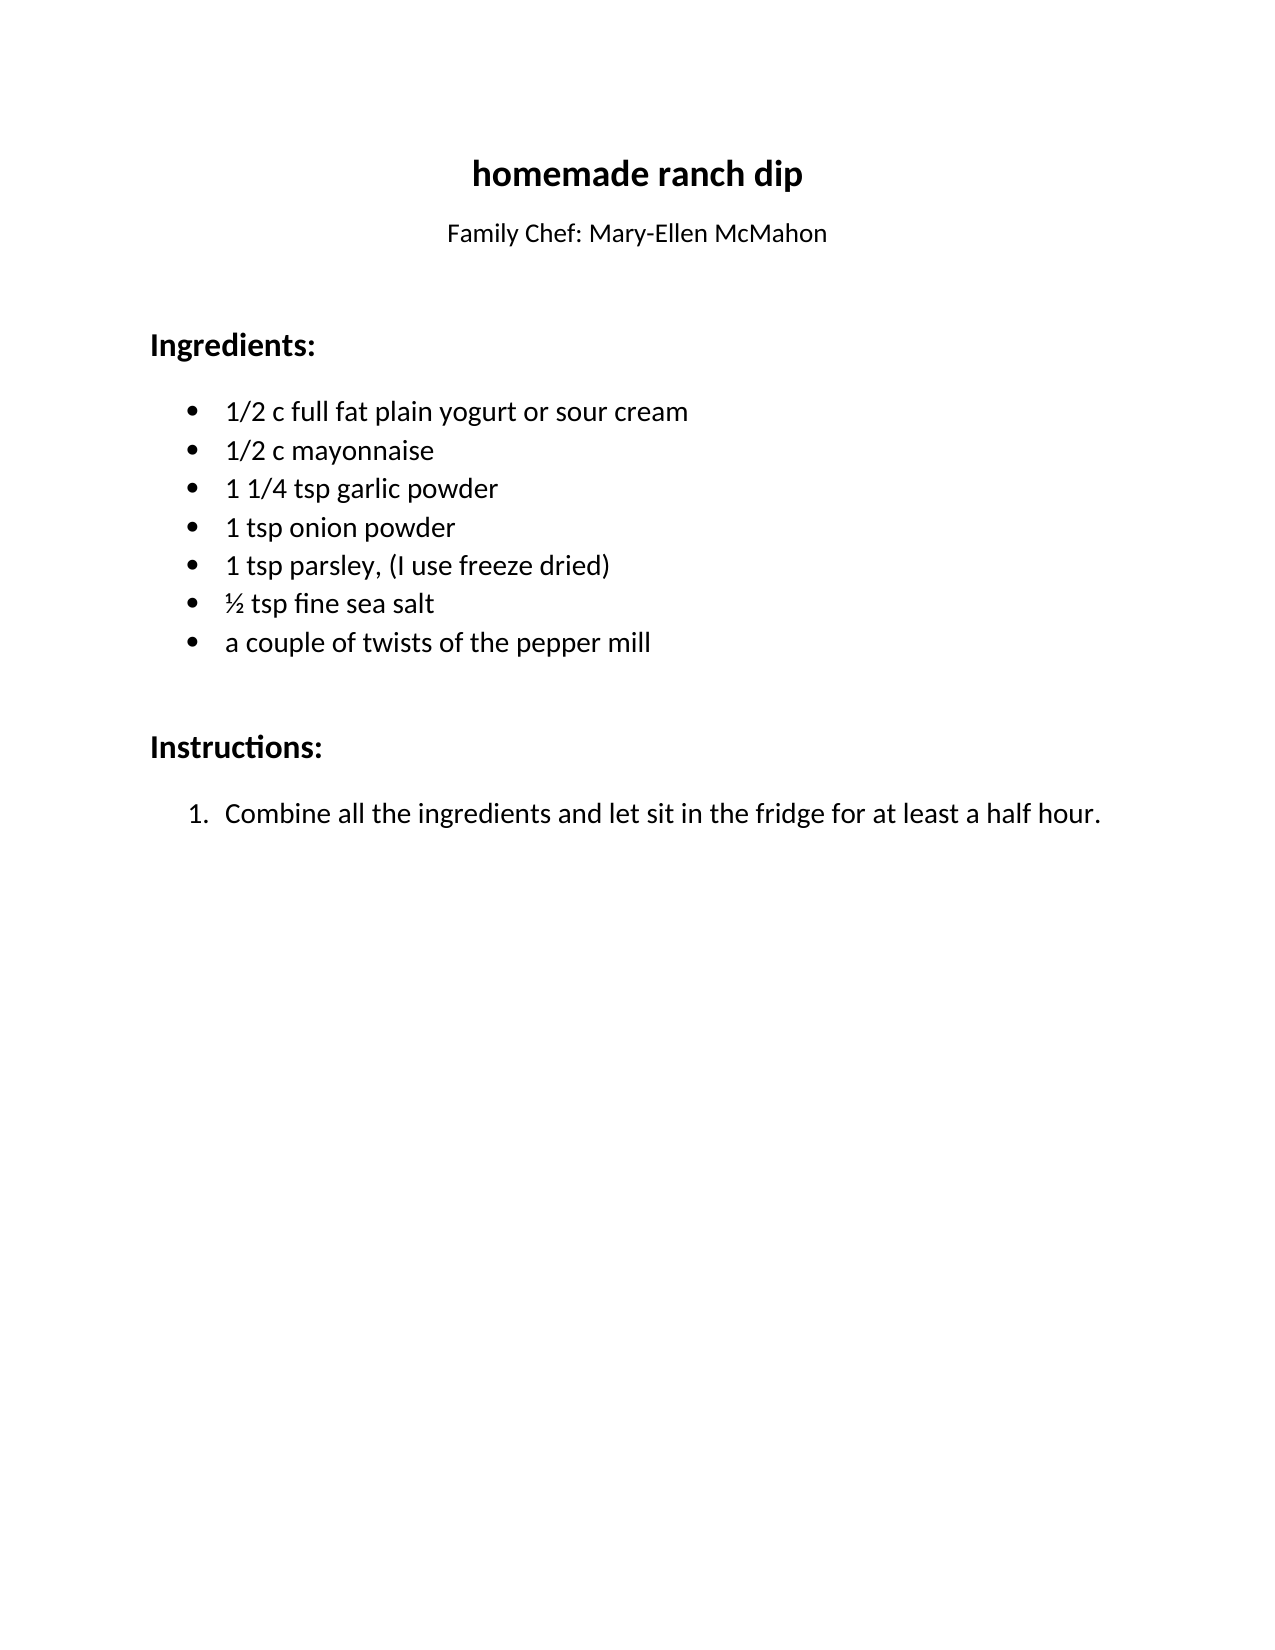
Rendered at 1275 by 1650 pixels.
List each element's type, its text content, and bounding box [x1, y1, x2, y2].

list 1 tsp onion powder [187, 509, 1125, 544]
list a couple of twists of the pepper mill [187, 624, 1125, 660]
list 1/2 c full fat plain yogurt or sour cream [187, 393, 1125, 429]
list 1/2 c mayonnaise [187, 432, 1125, 467]
subtitle homemade ranch dip [150, 150, 1125, 196]
list Combine all the ingredients and let sit in the fridge for at least a half hour. [187, 795, 1125, 831]
subtitle Instructions: [150, 726, 1125, 767]
subtitle Family Chef: Mary-Ellen McMahon [150, 216, 1125, 249]
list 1 1/4 tsp garlic powder [187, 470, 1125, 506]
subtitle Ingredients: [150, 324, 1125, 365]
list 1 tsp parsley, (I use freeze dried) [187, 547, 1125, 583]
list ½ tsp fine sea salt [187, 586, 1125, 621]
